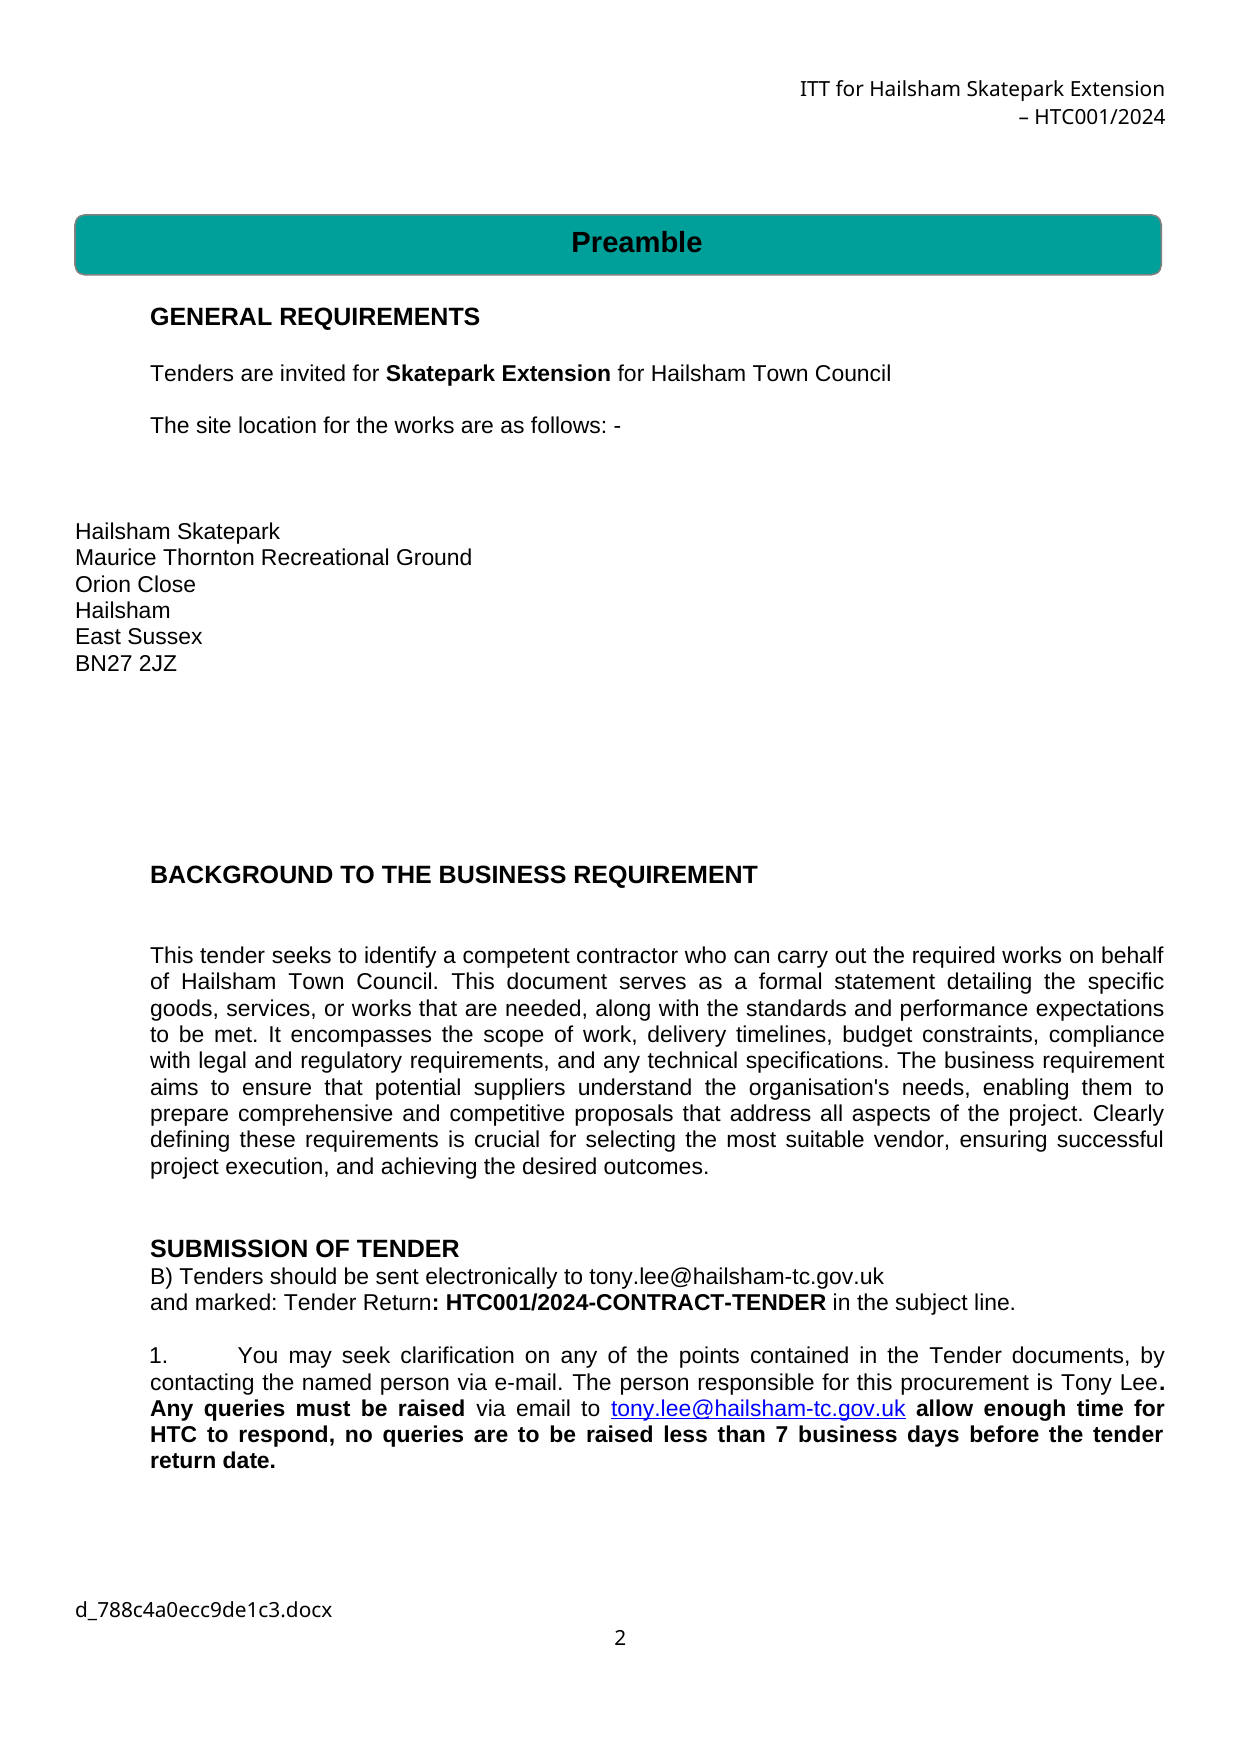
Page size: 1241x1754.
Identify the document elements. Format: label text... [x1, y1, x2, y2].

text You may seek clarification on any of the points contained in the Tender documents, by contacting the named person via e-mail. The person responsible for this procurement is Tony Lee. Any queries must be raised via email to tony.lee@hailsham-tc.gov.uk allow enough time for HTC to respond, no queries are to be raised less than 7 business days before the tender return date. [149, 1342, 1165, 1474]
text GENERAL REQUIREMENTS [75, 302, 1165, 331]
text B) Tenders should be sent electronically to tony.lee@hailsham-tc.gov.uk [75, 1263, 1165, 1289]
text The site location for the works are as follows: - [75, 412, 1165, 439]
text This tender seeks to identify a competent contractor who can carry out the required works on behalf of Hailsham Town Council. This document serves as a formal statement detailing the specific goods, services, or works that are needed, along with the standards and performance expectations to be met. It encompasses the scope of work, delivery timelines, budget constraints, compliance with legal and regulatory requirements, and any technical specifications. The business requirement aims to ensure that potential suppliers understand the organisation's needs, enabling them to prepare comprehensive and competitive proposals that address all aspects of the project. Clearly defining these requirements is crucial for selecting the most suitable vendor, ensuring successful project execution, and achieving the desired outcomes. [150, 942, 1165, 1179]
text BACKGROUND TO THE BUSINESS REQUIREMENT [75, 861, 1165, 889]
text Hailsham Skatepark Maurice Thornton Recreational Ground Orion Close Hailsham East Sussex BN27 2JZ [75, 518, 1165, 676]
text Tenders are invited for Skatepark Extension for Hailsham Town Council [150, 360, 1165, 386]
text SUBMISSION OF TENDER [75, 1234, 1165, 1263]
text and marked: Tender Return: HTC001/2024-CONTRACT-TENDER in the subject line. [75, 1289, 1165, 1316]
